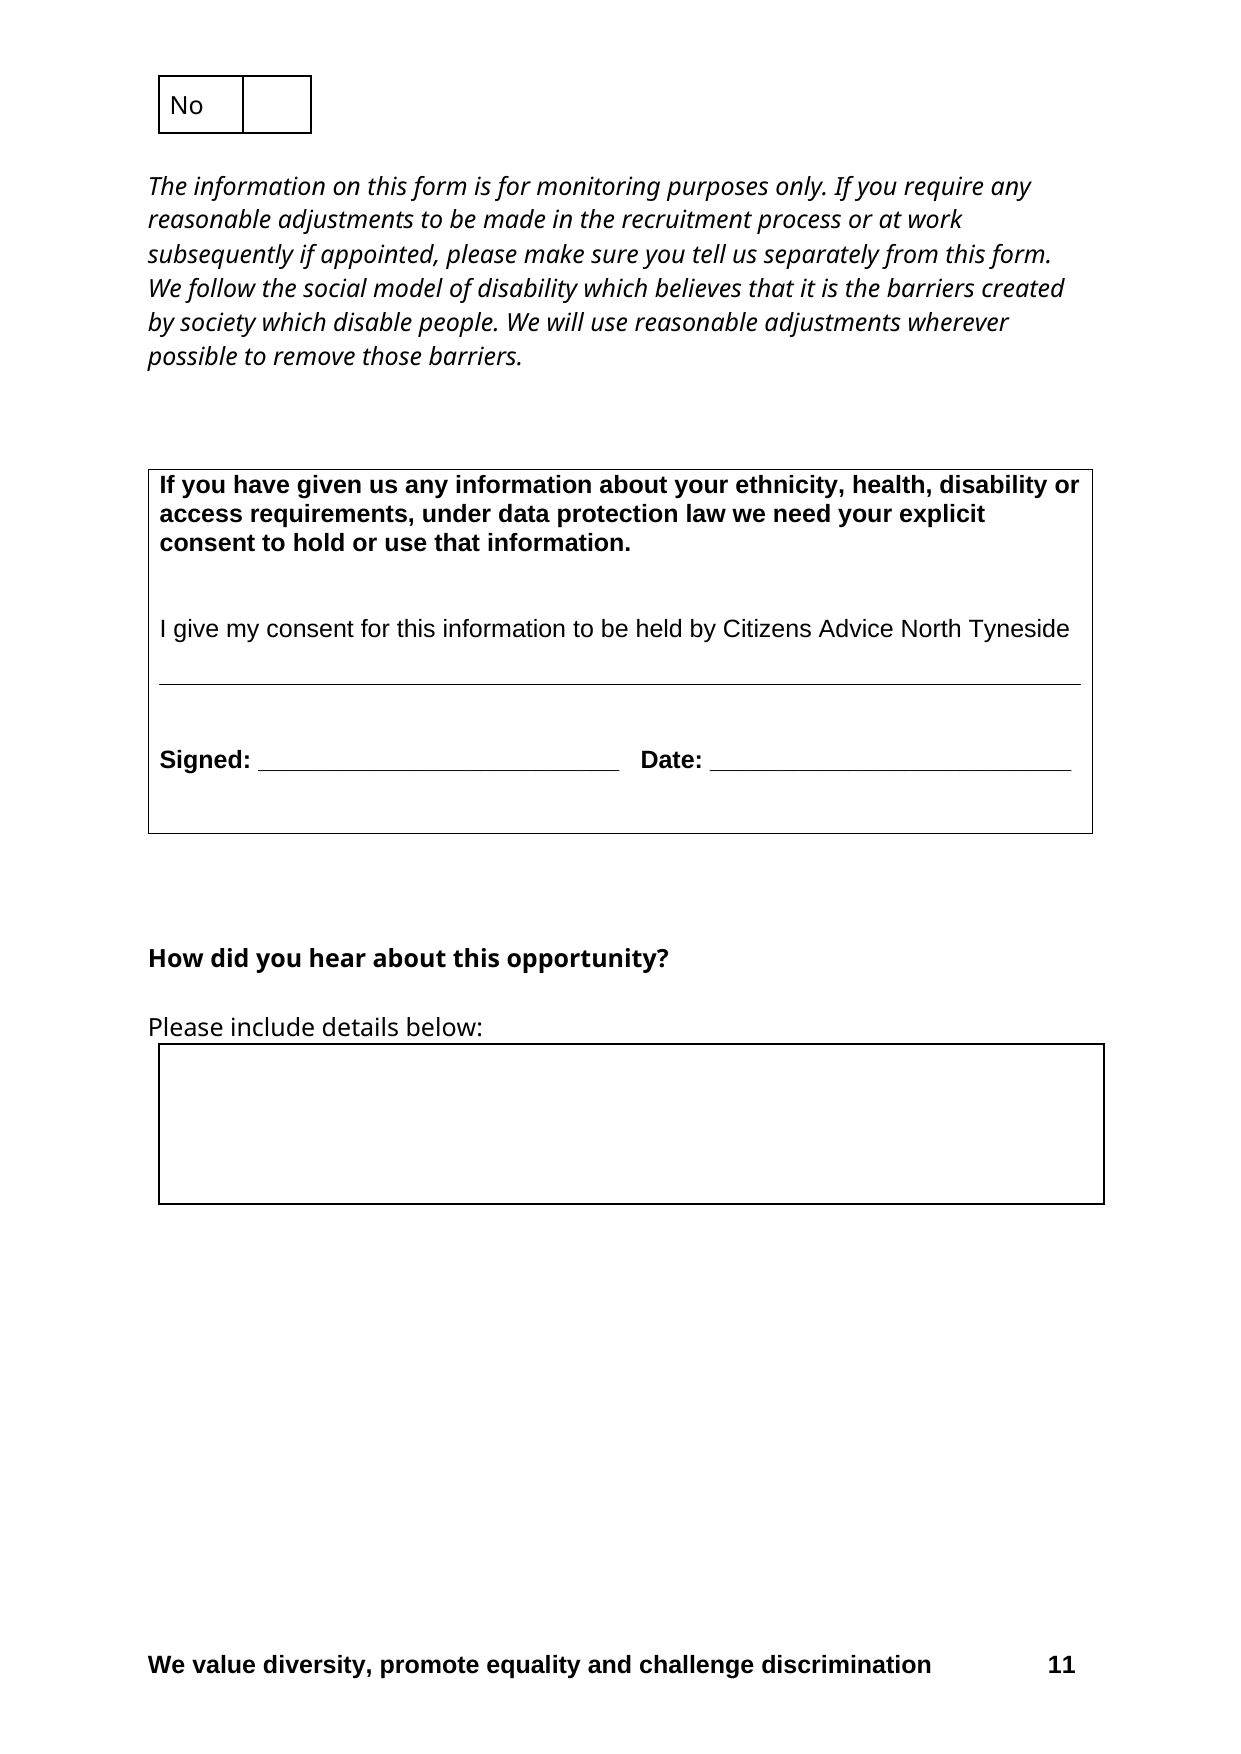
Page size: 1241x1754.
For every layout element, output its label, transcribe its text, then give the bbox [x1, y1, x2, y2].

table_cell No [160, 77, 242, 132]
table_header [160, 1045, 1103, 1202]
text How did you hear about this opportunity? [148, 941, 1093, 975]
table_header If you have given us any information about your ethnicity, health, disability or access requirements, under data protection law we need your explicit consent to hold or use that information. I give my consent for this information to be held by Citizens Advice North Tyneside Signed: __________________________ Date: __________________________ [149, 470, 1092, 832]
text The information on this form is for monitoring purposes only. If you require any reasonable adjustments to be made in the recruitment process or at work subsequently if appointed, please make sure you tell us separately from this form. We follow the social model of disability which believes that it is the barriers created by society which disable people. We will use reasonable adjustments wherever possible to remove those barriers. [148, 168, 1093, 372]
text Please include details below: [148, 1009, 1093, 1043]
table_cell [244, 77, 310, 132]
